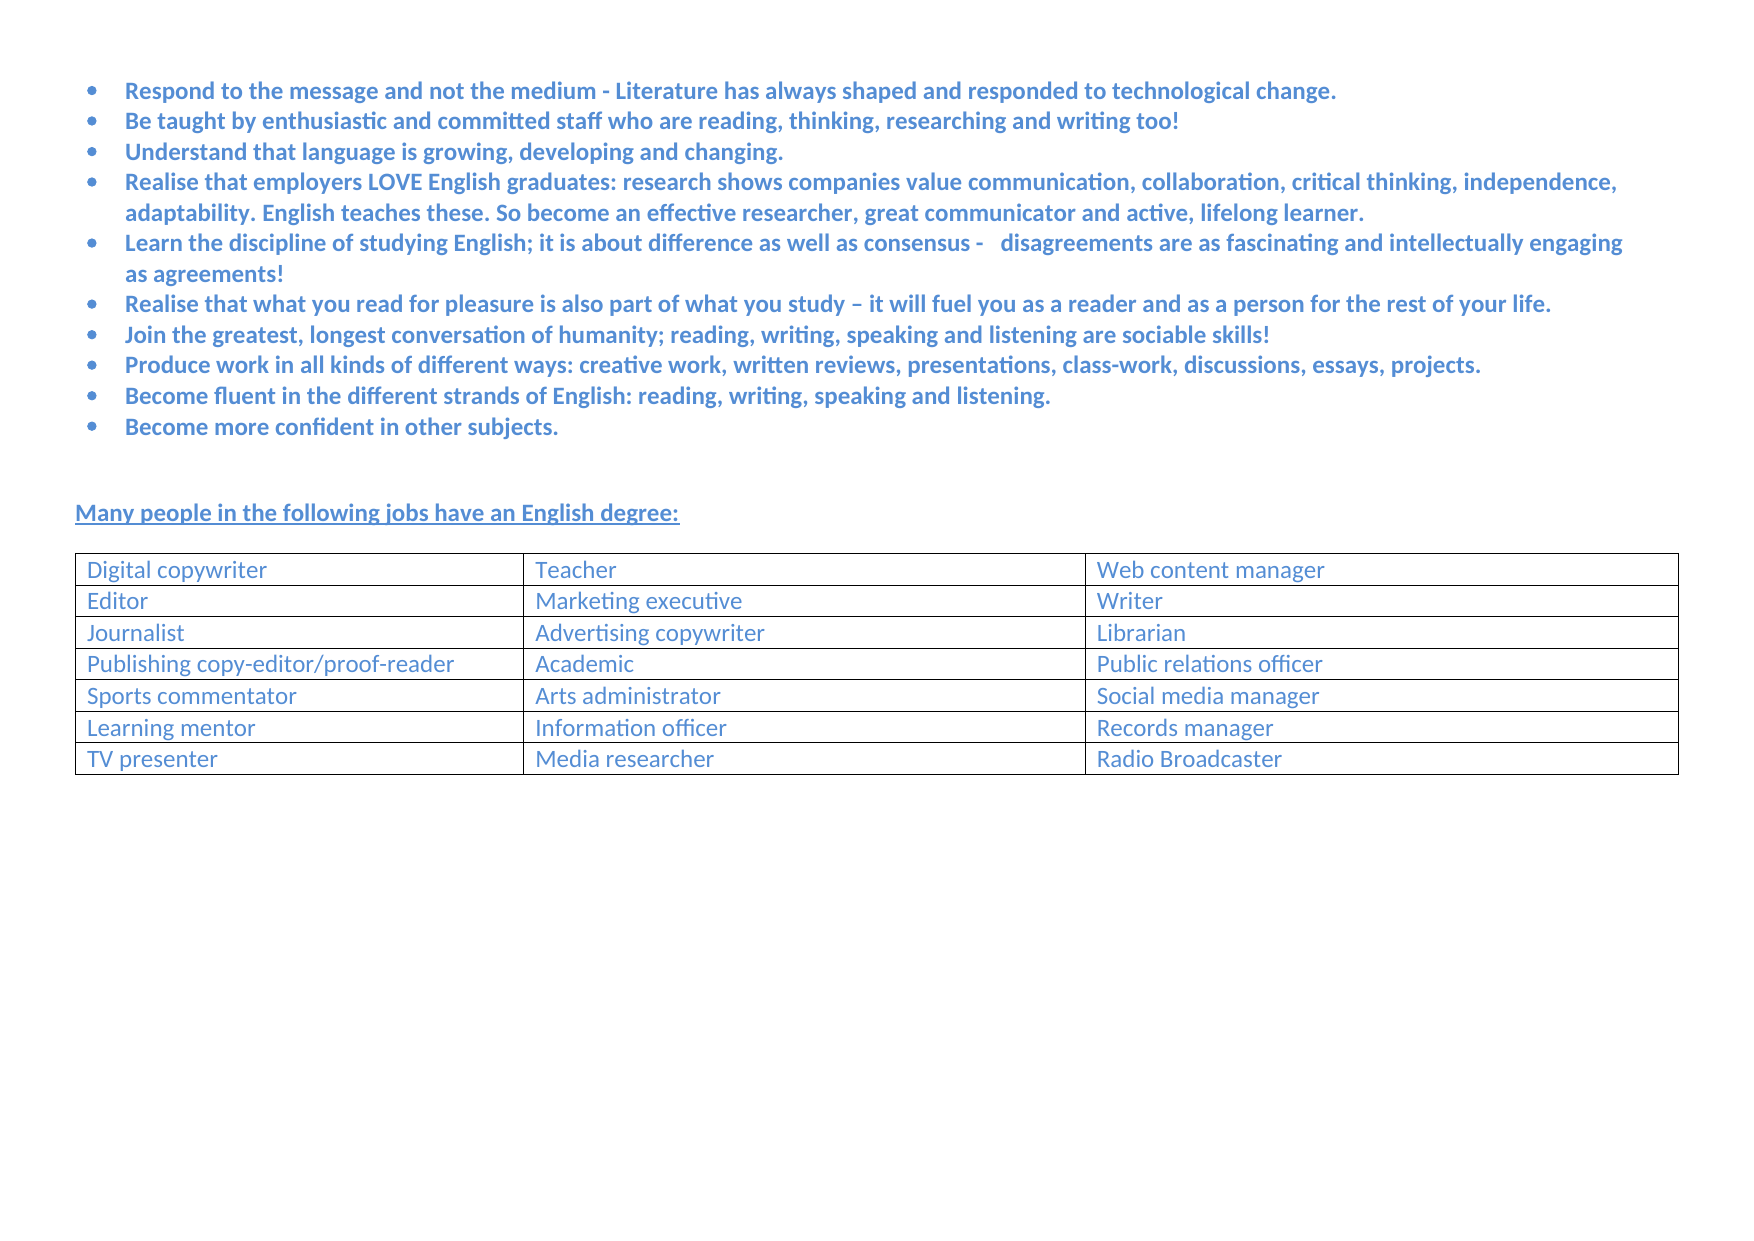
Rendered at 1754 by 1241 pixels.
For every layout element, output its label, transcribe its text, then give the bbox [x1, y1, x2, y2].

list Learn the discipline of studying English; it is about difference as well as consensus - disagreements are as fascinating and intellectually engaging as agreements! [87, 228, 1629, 289]
list Become fluent in the different strands of English: reading, writing, speaking and listening. [87, 380, 1629, 411]
table_cell Arts administrator [524, 680, 1085, 711]
list Realise that what you read for pleasure is also part of what you study – it will fuel you as a reader and as a person for the rest of your life. [87, 289, 1629, 319]
list Be taught by enthusiastic and committed staff who are reading, thinking, researching and writing too! [87, 106, 1629, 136]
table_cell Librarian [1086, 617, 1678, 648]
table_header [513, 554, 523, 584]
table_header Web content manager [1086, 554, 1678, 584]
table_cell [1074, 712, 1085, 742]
table_header Teacher [524, 554, 1085, 584]
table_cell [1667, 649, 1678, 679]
table_cell Journalist [76, 617, 523, 648]
table_cell Writer [1086, 586, 1678, 616]
text Many people in the following jobs have an English degree: [75, 497, 1679, 528]
list Respond to the message and not the medium - Literature has always shaped and responded to technological change. [87, 75, 1629, 106]
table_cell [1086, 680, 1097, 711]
list Join the greatest, longest conversation of humanity; reading, writing, speaking and listening are sociable skills! [87, 319, 1629, 350]
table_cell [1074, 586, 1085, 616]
list Understand that language is growing, developing and changing. [87, 136, 1629, 167]
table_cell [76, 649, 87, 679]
list Produce work in all kinds of different ways: creative work, written reviews, presentations, class-work, discussions, essays, projects. [87, 350, 1629, 380]
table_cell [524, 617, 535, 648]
table_cell TV presenter [76, 743, 523, 774]
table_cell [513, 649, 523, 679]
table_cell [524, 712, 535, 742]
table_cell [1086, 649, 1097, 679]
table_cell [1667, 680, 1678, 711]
list Become more confident in other subjects. [87, 411, 1629, 441]
table_cell Sports commentator [76, 680, 523, 711]
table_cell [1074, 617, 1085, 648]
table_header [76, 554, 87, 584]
list Realise that employers LOVE English graduates: research shows companies value communication, collaboration, critical thinking, independence, adaptability. English teaches these. So become an effective researcher, great communicator and active, lifelong learner. [87, 167, 1629, 228]
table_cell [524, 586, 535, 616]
